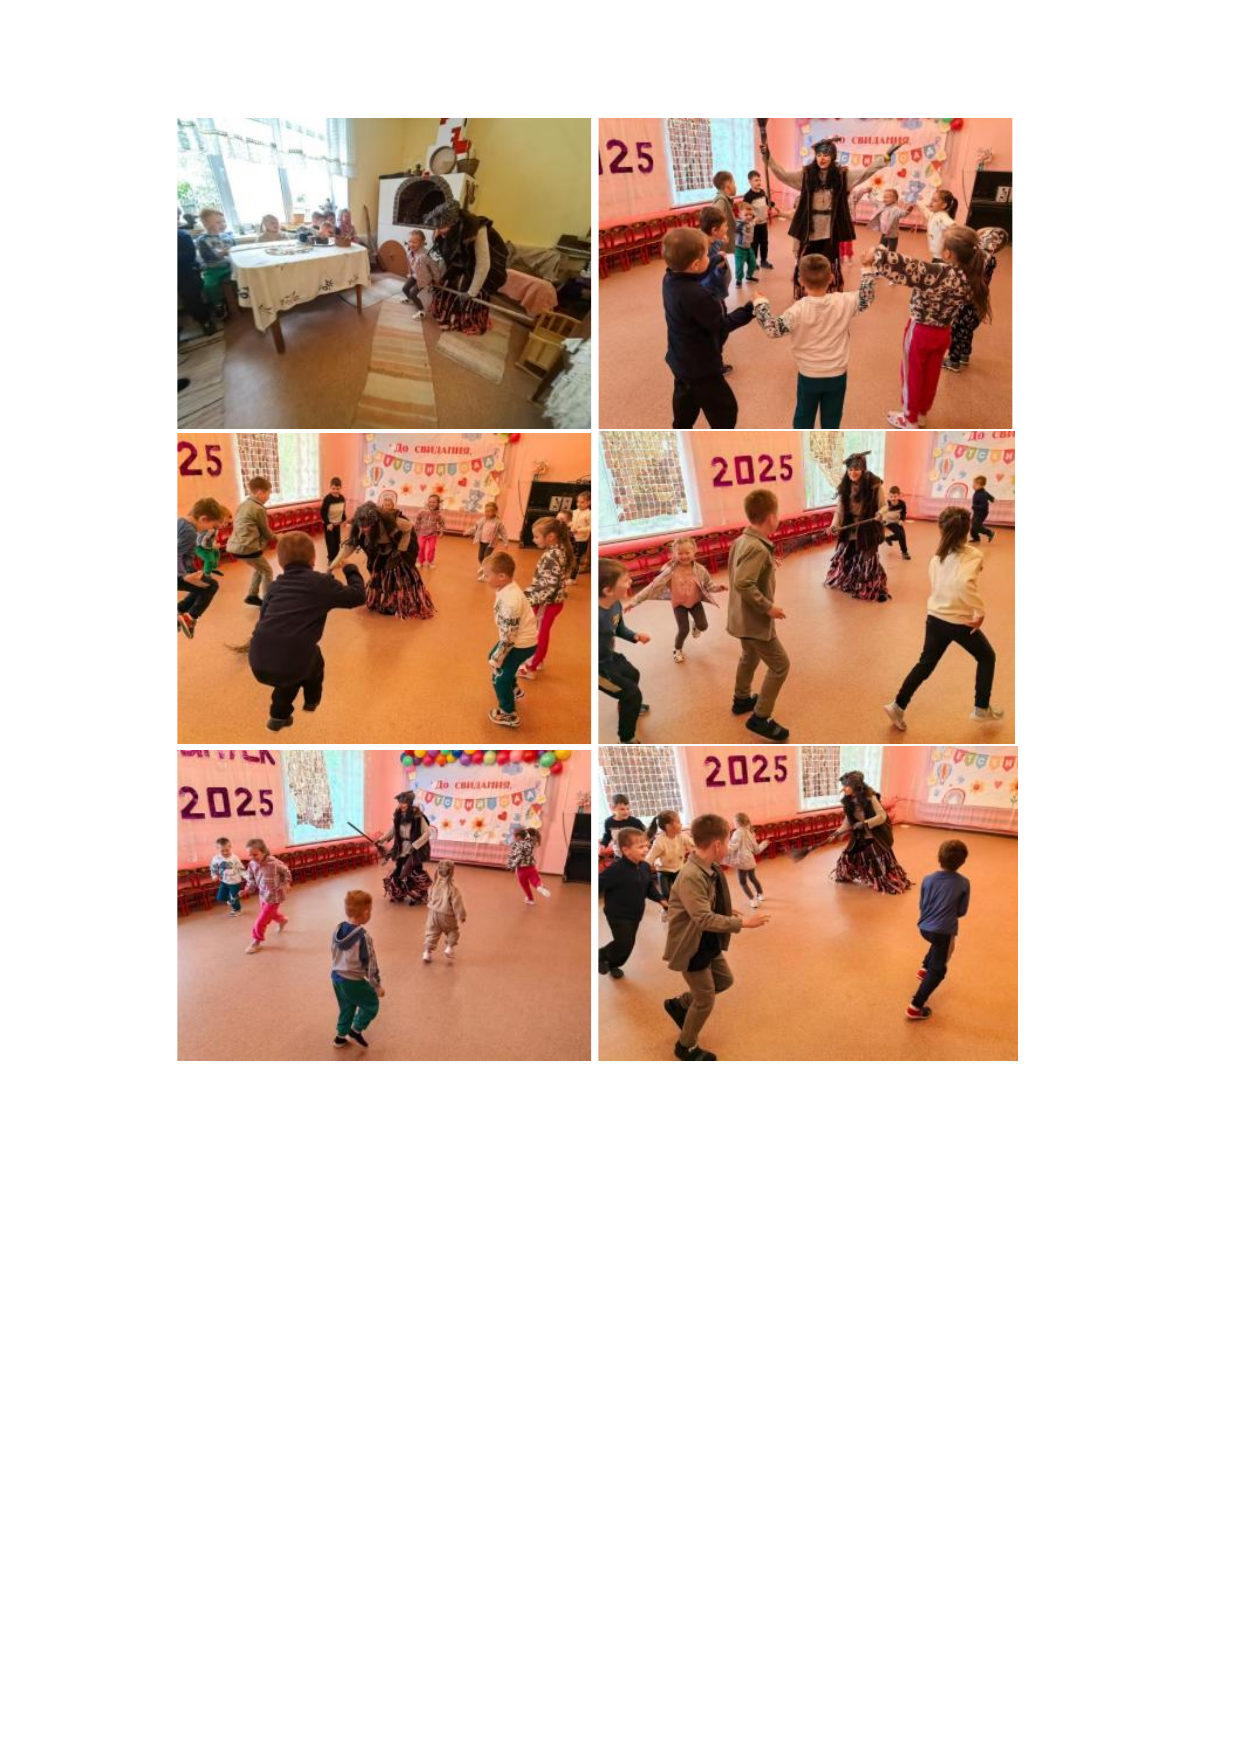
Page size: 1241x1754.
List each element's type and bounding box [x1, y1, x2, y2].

picture [598, 431, 1015, 744]
picture [177, 118, 592, 429]
picture [177, 750, 592, 1061]
picture [598, 746, 1018, 1061]
picture [598, 118, 1013, 429]
picture [177, 433, 592, 744]
